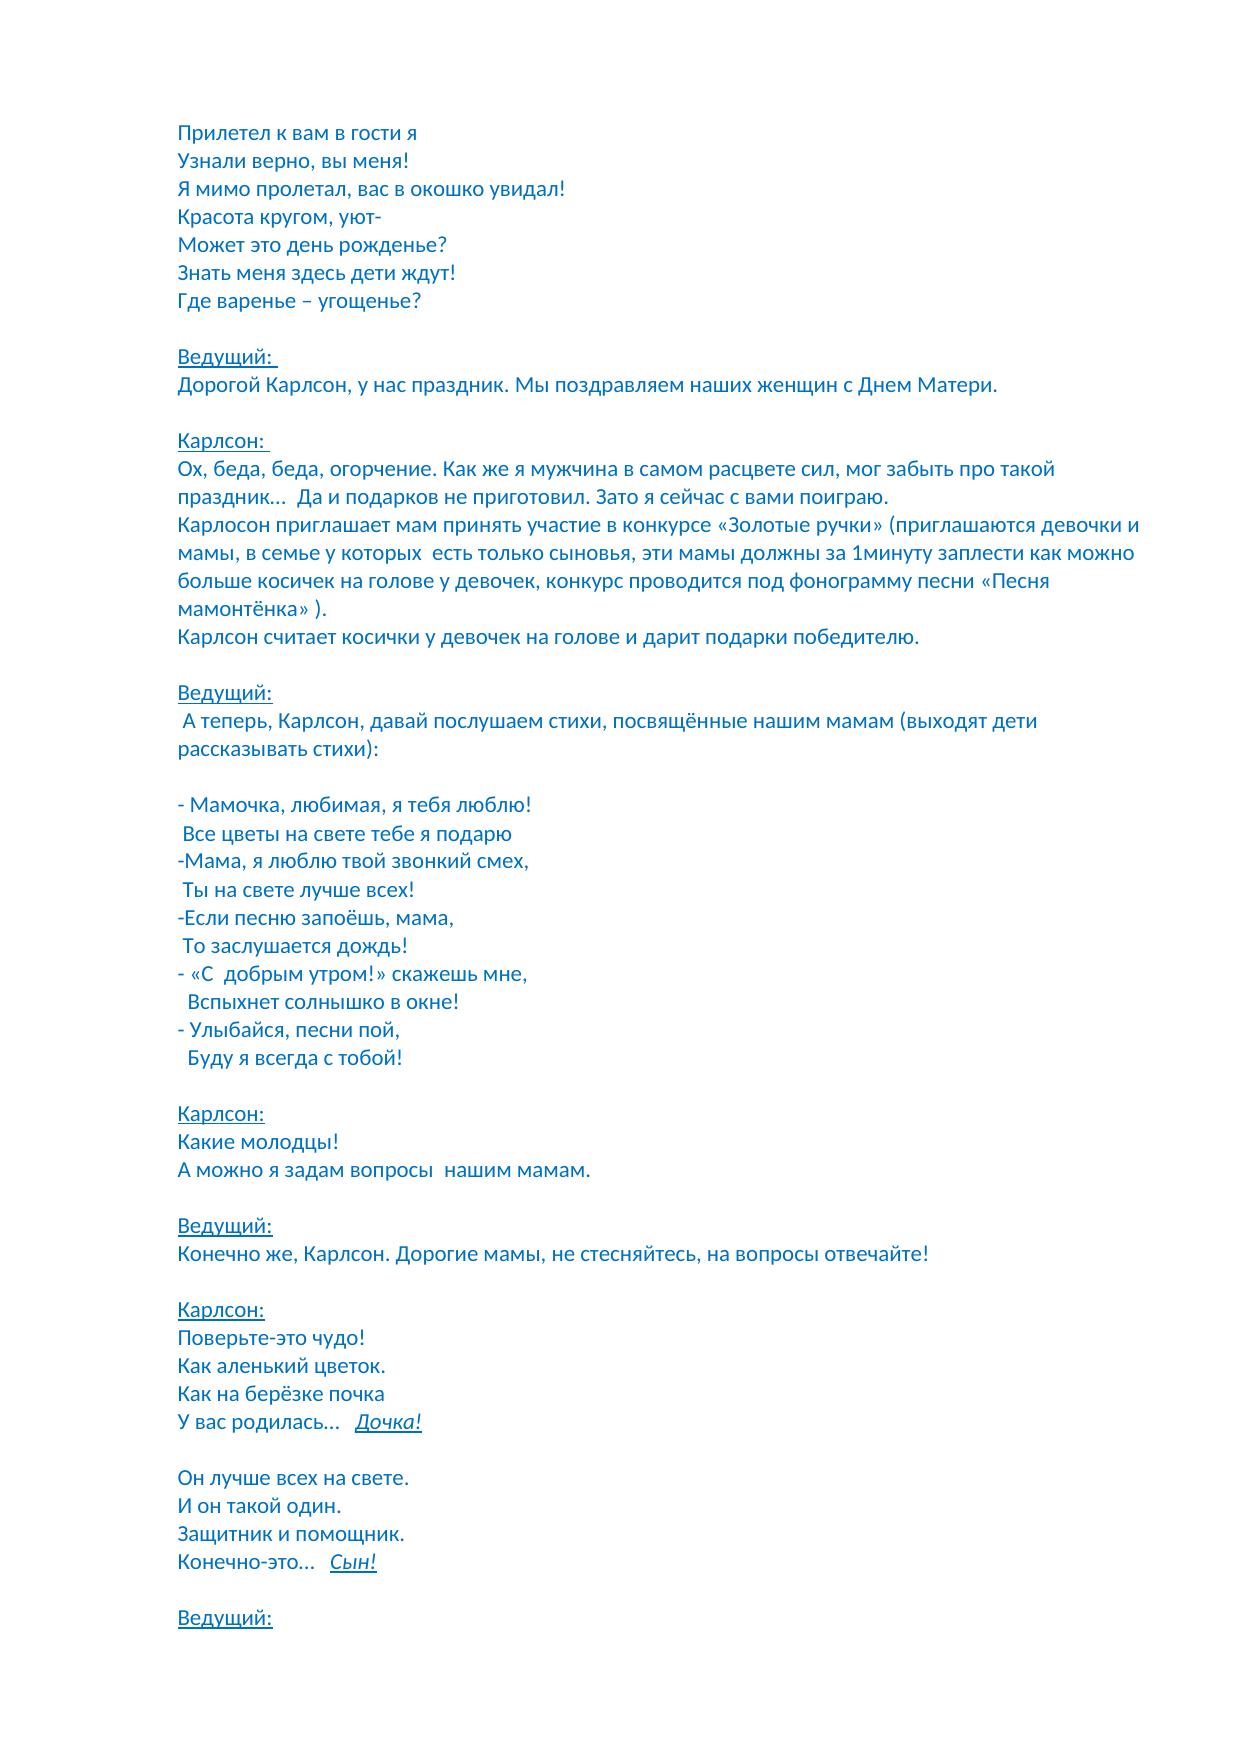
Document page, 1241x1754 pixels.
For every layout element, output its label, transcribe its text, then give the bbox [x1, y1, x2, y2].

text Дорогой Карлсон, у нас праздник. Мы поздравляем наших женщин с Днем Матери. [177, 370, 1152, 398]
text Ты на свете лучше всех! [177, 875, 1152, 903]
text Какие молодцы! [177, 1127, 1152, 1155]
text А теперь, Карлсон, давай послушаем стихи, посвящённые нашим мамам (выходят дети рассказывать стихи): [177, 707, 1152, 763]
text Ведущий: [177, 342, 1152, 370]
text Прилетел к вам в гости я [177, 118, 1152, 146]
text Конечно же, Карлсон. Дорогие мамы, не стесняйтесь, на вопросы отвечайте! [177, 1239, 1152, 1267]
text Все цветы на свете тебе я подарю [177, 819, 1152, 847]
text Ведущий: [177, 678, 1152, 707]
text Где варенье – угощенье? [177, 286, 1152, 314]
text Он лучше всех на свете. [177, 1463, 1152, 1491]
text Карлсон: [177, 1099, 1152, 1127]
text Как аленький цветок. [177, 1351, 1152, 1379]
text Конечно-это… Сын! [177, 1547, 1152, 1575]
text А можно я задам вопросы нашим мамам. [177, 1155, 1152, 1183]
text Может это день рожденье? [177, 230, 1152, 258]
text Защитник и помощник. [177, 1519, 1152, 1547]
text Ведущий: [177, 1211, 1152, 1239]
text - Улыбайся, песни пой, [177, 1015, 1152, 1043]
text Узнали верно, вы меня! [177, 146, 1152, 174]
text Как на берёзке почка [177, 1379, 1152, 1407]
text Ведущий: [177, 1603, 1152, 1631]
text Вспыхнет солнышко в окне! [177, 987, 1152, 1015]
text И он такой один. [177, 1491, 1152, 1519]
text Карлсон считает косички у девочек на голове и дарит подарки победителю. [177, 622, 1152, 651]
text Карлсон: [177, 426, 1152, 454]
text Карлосон приглашает мам принять участие в конкурсе «Золотые ручки» (приглашаются девочки и мамы, в семье у которых есть только сыновья, эти мамы должны за 1минуту заплести как можно больше косичек на голове у девочек, конкурс проводится под фонограмму песни «Песня мамонтёнка» ). [177, 510, 1152, 622]
text Буду я всегда с тобой! [177, 1043, 1152, 1071]
text - Мамочка, любимая, я тебя люблю! [177, 791, 1152, 819]
text Ох, беда, беда, огорчение. Как же я мужчина в самом расцвете сил, мог забыть про такой праздник… Да и подарков не приготовил. Зато я сейчас с вами поиграю. [177, 454, 1152, 510]
text Знать меня здесь дети ждут! [177, 258, 1152, 286]
text Поверьте-это чудо! [177, 1323, 1152, 1351]
text - «С добрым утром!» скажешь мне, [177, 959, 1152, 987]
text -Мама, я люблю твой звонкий смех, [177, 847, 1152, 875]
text У вас родилась… Дочка! [177, 1407, 1152, 1435]
text Карлсон: [177, 1295, 1152, 1323]
text Я мимо пролетал, вас в окошко увидал! [177, 174, 1152, 202]
text -Если песню запоёшь, мама, [177, 903, 1152, 931]
text Красота кругом, уют- [177, 202, 1152, 230]
text То заслушается дождь! [177, 931, 1152, 959]
